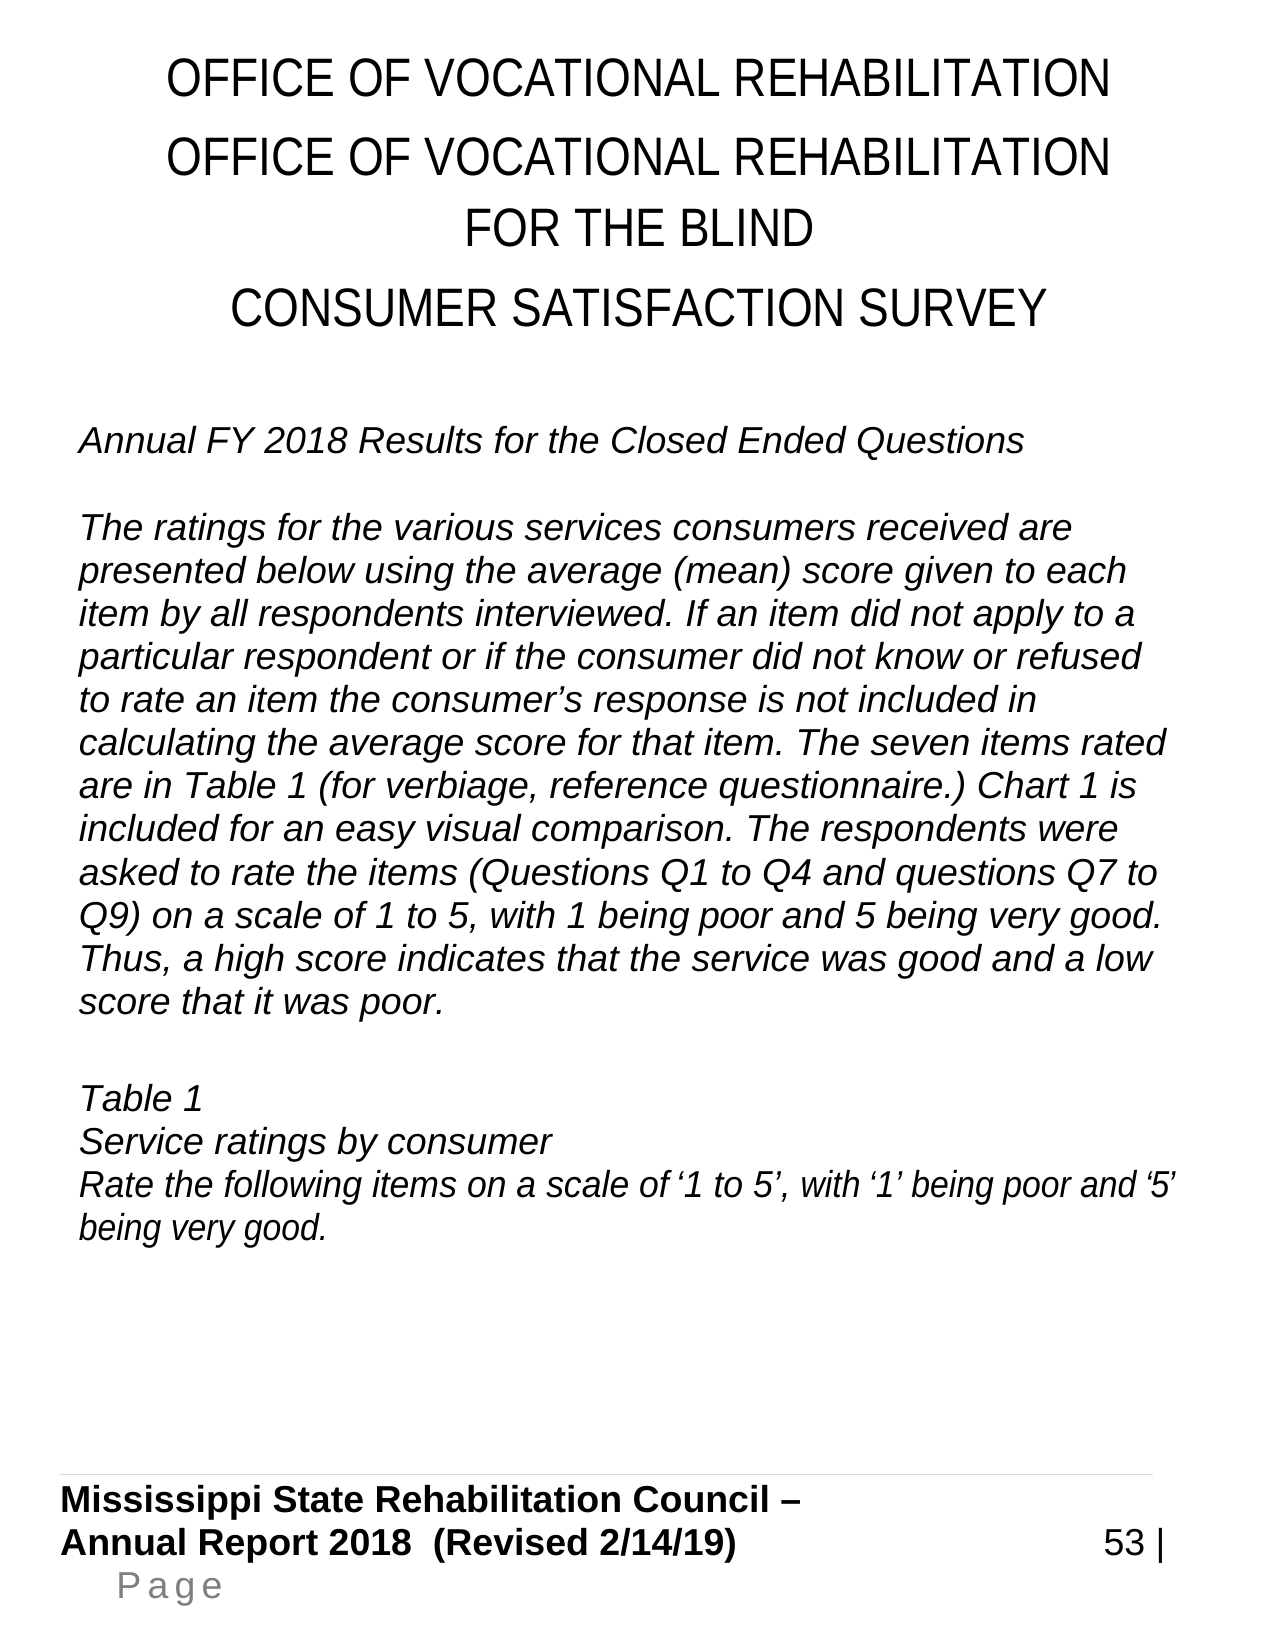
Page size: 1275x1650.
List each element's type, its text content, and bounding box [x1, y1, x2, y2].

text Table 1 [79, 1076, 1185, 1119]
text OFFICE OF VOCATIONAL REHABILITATION [135, 45, 1144, 107]
text The ratings for the various services consumers received are presented below using the average (mean) score given to each item by all respondents interviewed. If an item did not apply to a particular respondent or if the consumer did not know or refused to rate an item the consumer’s response is not included in calculating the average score for that item. The seven items rated are in Table 1 (for verbiage, reference questionnaire.) Chart 1 is included for an easy visual comparison. The respondents were asked to rate the items (Questions Q1 to Q4 and questions Q7 to Q9) on a scale of 1 to 5, with 1 being poor and 5 being very good. Thus, a high score indicates that the service was good and a low score that it was poor. [79, 505, 1185, 1022]
text Rate the following items on a scale of ‘1 to 5’, with ‘1’ being poor and ‘5’ being very good. [79, 1162, 1185, 1248]
text CONSUMER SATISFACTION SURVEY [135, 275, 1144, 338]
text Annual FY 2018 Results for the Closed Ended Questions [79, 418, 1185, 462]
text Service ratings by consumer [79, 1119, 1185, 1162]
text OFFICE OF VOCATIONAL REHABILITATION FOR THE BLIND [135, 124, 1144, 258]
